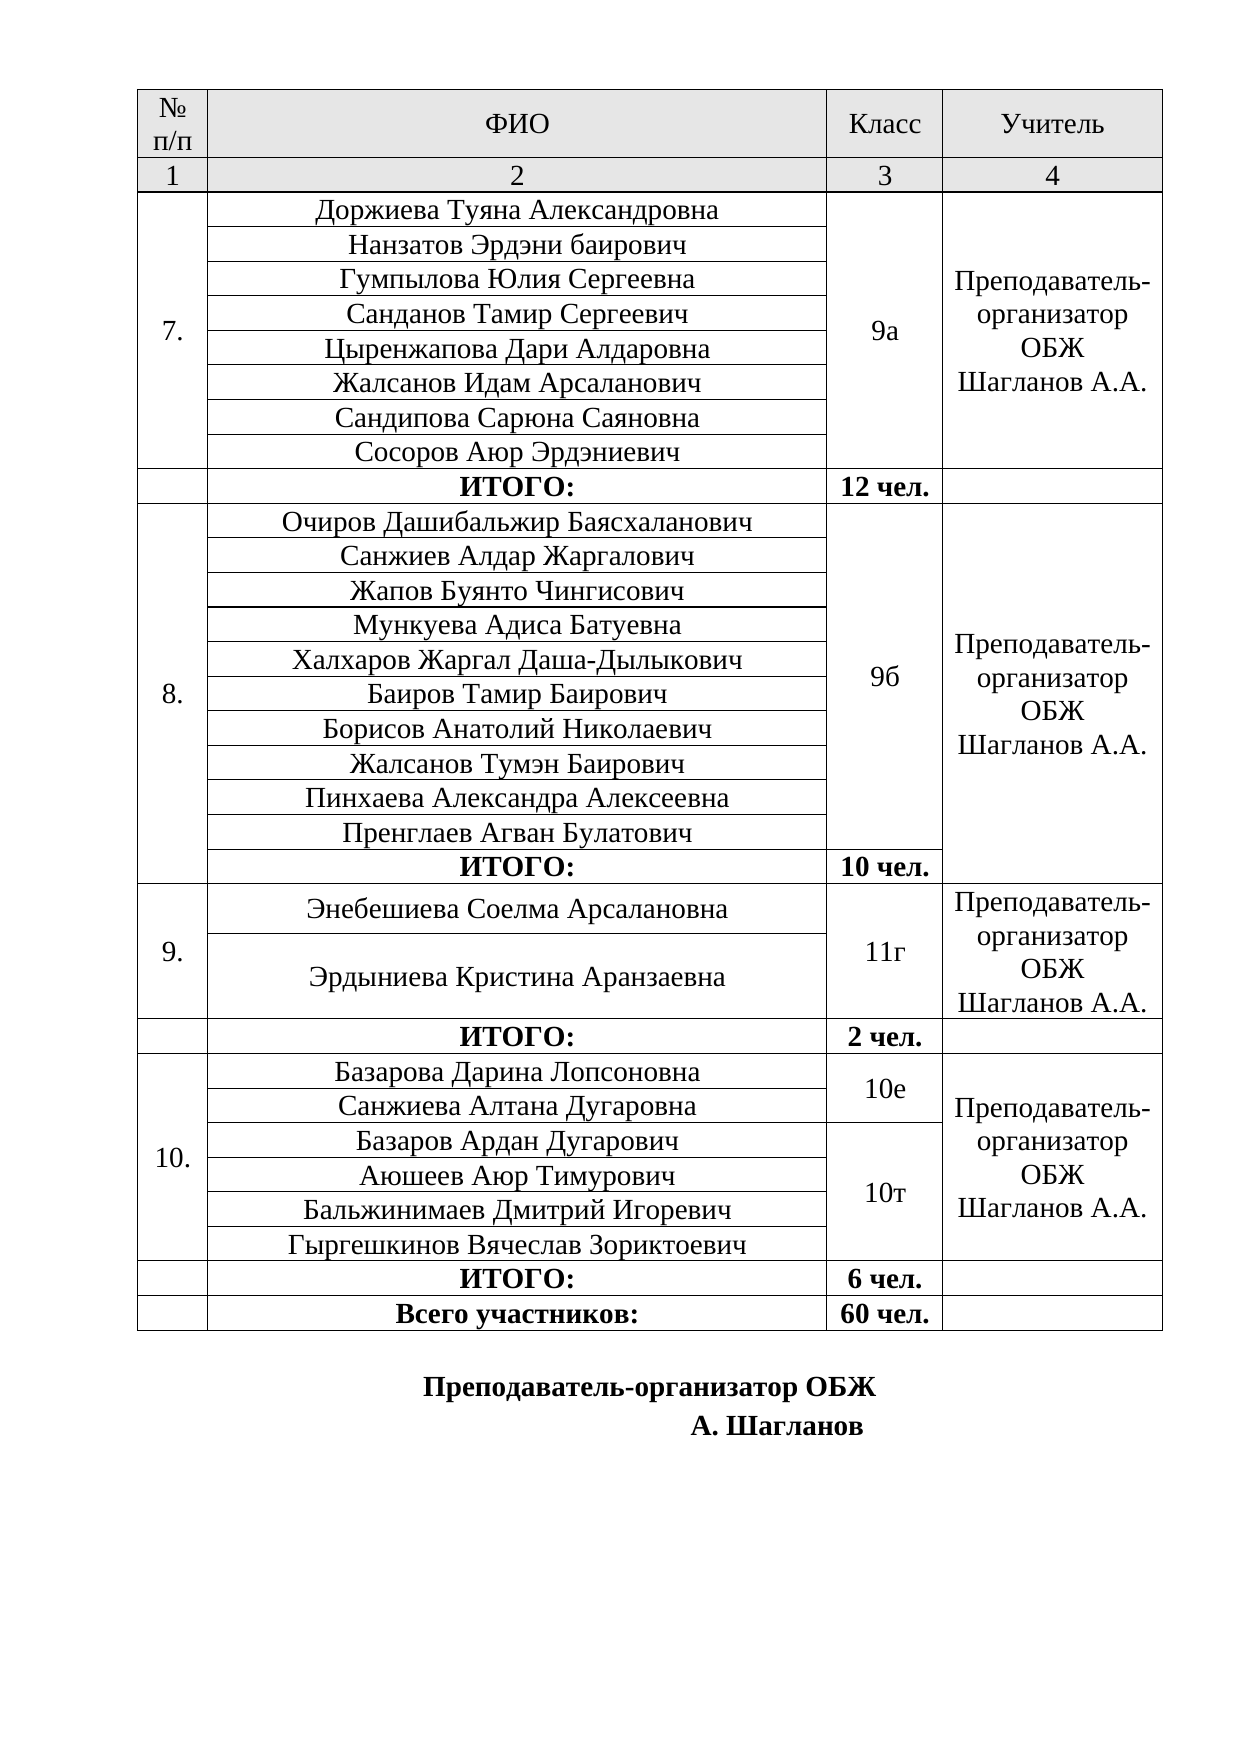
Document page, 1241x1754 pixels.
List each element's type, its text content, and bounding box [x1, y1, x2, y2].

table_cell [943, 1296, 1162, 1329]
table_cell [138, 1019, 207, 1053]
table_cell Санжиева Алтана Дугаровна [208, 1089, 826, 1122]
table_cell Гыргешкинов Вячеслав Зориктоевич [208, 1227, 826, 1260]
table_cell Жалсанов Идам Арсаланович [208, 365, 826, 399]
table_cell 6 чел. [827, 1261, 942, 1295]
table_cell [138, 469, 207, 503]
table_cell № п/п [138, 90, 207, 157]
text Преподаватель-организатор ОБЖ [118, 1369, 1181, 1403]
table_cell ИТОГО: [208, 1261, 826, 1295]
table_cell Базаров Ардан Дугарович [208, 1123, 826, 1157]
table_cell 60 чел. [827, 1296, 942, 1329]
table_cell 10. [138, 1054, 207, 1260]
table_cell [943, 193, 1162, 468]
table_cell Санжиев Алдар Жаргалович [208, 538, 826, 572]
table_cell ИТОГО: [208, 1019, 826, 1053]
table_cell Преподаватель-организатор ОБЖ Шагланов А.А. [943, 504, 1162, 883]
table_cell 8. [138, 504, 207, 883]
table_cell [943, 469, 1162, 503]
table_cell Пренглаев Агван Булатович [208, 815, 826, 848]
table_cell 12 чел. [827, 469, 942, 503]
table_cell Сосоров Аюр Эрдэниевич [208, 435, 826, 468]
table_cell Цыренжапова Дари Алдаровна [208, 331, 826, 364]
table_cell 10е [827, 1054, 942, 1122]
table_cell 2 чел. [827, 1019, 942, 1053]
table_cell [943, 1019, 1162, 1053]
table_cell Гумпылова Юлия Сергеевна [208, 262, 826, 295]
table_cell Бальжинимаев Дмитрий Игоревич [208, 1192, 826, 1226]
table_cell Эрдыниева Кристина Аранзаевна [208, 934, 826, 1018]
table_cell Очиров Дашибальжир Баясхаланович [208, 504, 826, 537]
table_cell [943, 1261, 1162, 1295]
table_cell 1 [138, 158, 207, 191]
table_cell 9. [138, 884, 207, 1018]
table_cell Жапов Буянто Чингисович [208, 573, 826, 606]
table_cell 2 [208, 158, 826, 191]
table_cell Базарова Дарина Лопсоновна [208, 1054, 826, 1087]
table_cell Жалсанов Тумэн Баирович [208, 746, 826, 779]
table_cell Класс [827, 90, 942, 157]
table_cell 9а [827, 193, 942, 468]
table_cell Борисов Анатолий Николаевич [208, 711, 826, 745]
table_cell Преподаватель-организатор ОБЖ Шагланов А.А. [943, 884, 1162, 1018]
table_cell Энебешиева Соелма Арсалановна [208, 884, 826, 933]
table_cell Преподаватель-организатор ОБЖ Шагланов А.А. [943, 1054, 1162, 1260]
table_cell ИТОГО: [208, 850, 826, 883]
table_cell ФИО [208, 90, 826, 157]
table_cell Учитель [943, 90, 1162, 157]
table_cell Аюшеев Аюр Тимурович [208, 1158, 826, 1191]
table_cell 4 [943, 158, 1162, 191]
table_cell Санданов Тамир Сергеевич [208, 296, 826, 330]
table_cell 3 [827, 158, 942, 191]
table_cell 9б [827, 504, 942, 848]
table_cell Баиров Тамир Баирович [208, 677, 826, 710]
table_cell [138, 1296, 207, 1329]
table_cell Мункуева Адиса Батуевна [208, 608, 826, 641]
table_cell Пинхаева Александра Алексеевна [208, 780, 826, 814]
table_cell 7. [138, 193, 207, 468]
table_cell 10 чел. [827, 850, 942, 883]
table_cell Доржиева Туяна Александровна [208, 193, 826, 226]
table_cell ИТОГО: [208, 469, 826, 503]
table_cell Халхаров Жаргал Даша-Дылыкович [208, 642, 826, 676]
table_cell [138, 1261, 207, 1295]
text А. Шагланов [118, 1408, 1181, 1441]
table_cell 11г [827, 884, 942, 1018]
table_cell 10т [827, 1123, 942, 1260]
table_cell Всего участников: [208, 1296, 826, 1329]
table_cell Нанзатов Эрдэни баирович [208, 227, 826, 261]
table_cell Сандипова Сарюна Саяновна [208, 400, 826, 433]
